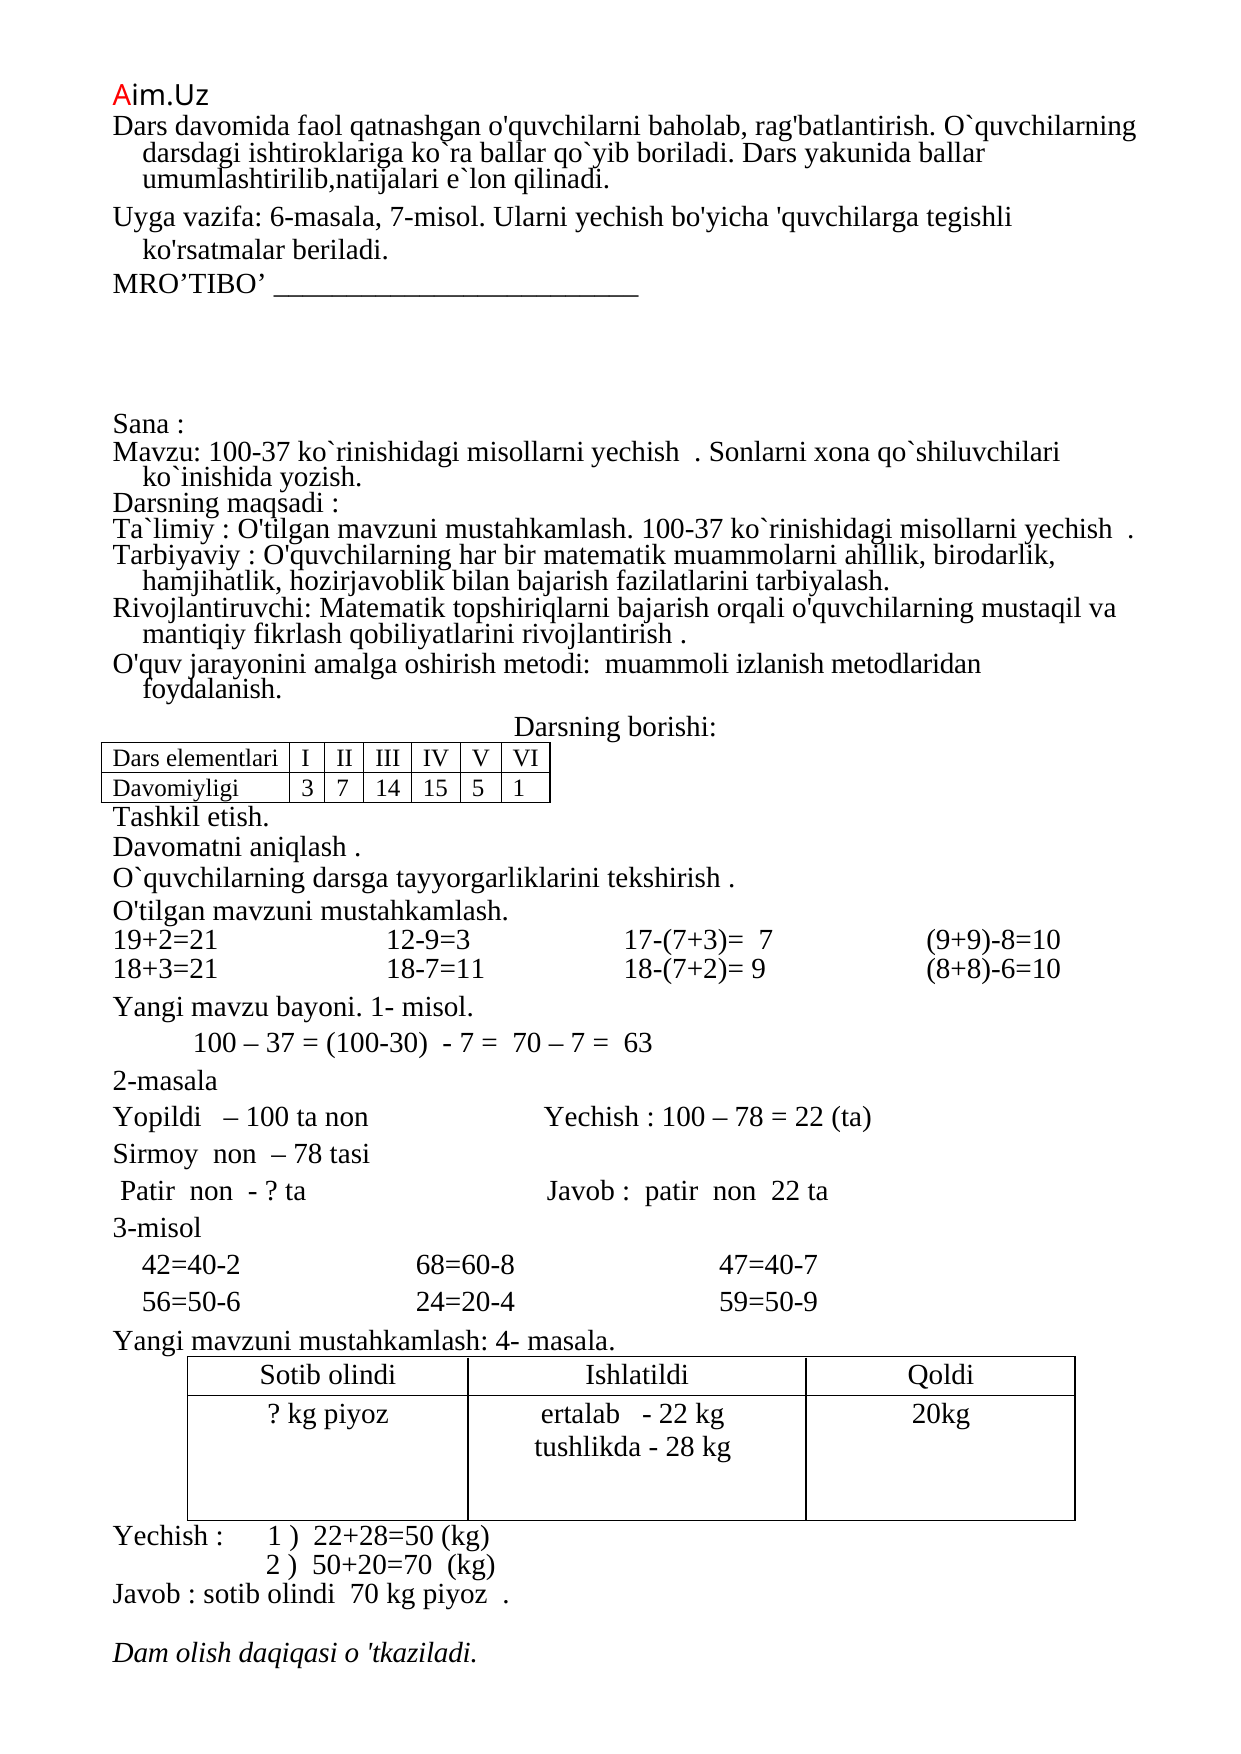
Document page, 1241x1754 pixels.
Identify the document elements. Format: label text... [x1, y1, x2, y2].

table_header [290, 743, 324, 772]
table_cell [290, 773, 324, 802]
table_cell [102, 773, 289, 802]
text O'quv jarayonini amalga oshirish metodi: muammoli izlanish metodlaridan foydalanish. [112, 653, 1041, 703]
text Yopildi – 100 ta non Yechish : 100 – 78 = 22 (ta) [835, 1106, 1159, 1132]
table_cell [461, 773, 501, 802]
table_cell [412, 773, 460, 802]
text Uyga vazifa: 6-masala, 7-misol. Ularni yechish bo'yicha 'quvchilarga tegishli ko'rsatmalar beriladi. [112, 199, 1162, 266]
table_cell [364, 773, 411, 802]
text Rivojlantiruvchi: Matematik topshiriqlarni bajarish orqali o'quvchilarning mustaqil va mantiqiy fikrlash qobiliyatlarini rivojlantirish . [112, 596, 1162, 648]
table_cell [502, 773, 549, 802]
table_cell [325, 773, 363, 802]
text Yopildi – 100 ta non Yechish : 100 – 78 = 22 (ta) [112, 1106, 838, 1132]
text 100 – 37 = (100-30) - 7 = 70 – 7 = 63 [330, 1032, 1159, 1058]
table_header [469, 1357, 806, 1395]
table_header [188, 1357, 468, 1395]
text 42=40-2 68=60-8 47=40-7 [112, 1254, 1159, 1280]
text Yangi mavzuni mustahkamlash: 4- masala. [112, 1327, 1162, 1356]
text 18+3=21 18-7=11 18-(7+2)= 9 (8+8)-6=10 [112, 956, 1162, 984]
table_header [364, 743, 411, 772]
text 2-masala [112, 1069, 1159, 1095]
text 3-misol [112, 1217, 1159, 1243]
text Patir non - ? ta Javob : patir non 22 ta [112, 1180, 1159, 1206]
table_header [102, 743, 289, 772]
text Dam olish daqiqasi o 'tkaziladi. [112, 1640, 1162, 1669]
text Javob : sotib olindi piyoz . [112, 1580, 1071, 1610]
text Sana : [112, 406, 1162, 439]
text Tarbiyaviy : O'quvchilarning har bir matematik muammolarni ahillik, birodarlik, hamjihatlik, hozirjavoblik bilan bajarish fazilatlarini tarbiyalash. [112, 543, 1162, 596]
text 100 – 37 = (100-30) - 7 = 70 – 7 = 63 [112, 1032, 333, 1058]
text MRO’TIBO’ _________________________ [112, 266, 1162, 299]
text Tashkil etish. [112, 803, 1162, 832]
text Mavzu: 100-37 ko`rinishidagi misollarni yechish . Sonlarni xona qo`shiluvchilari ko`inishida yozish. [112, 441, 1162, 491]
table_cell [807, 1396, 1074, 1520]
text Sirmoy non – 78 tasi [112, 1143, 1159, 1169]
text O'tilgan mavzuni mustahkamlash. [112, 893, 1162, 927]
text Darsning maqsadi : [112, 491, 1162, 517]
text Yangi mavzu bayoni. 1- misol. [112, 996, 1159, 1021]
text Darsning borishi: [112, 713, 1162, 742]
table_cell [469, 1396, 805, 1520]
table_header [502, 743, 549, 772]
text Ta`limiy : O'tilgan mavzuni mustahkamlash. 100-37 ko`rinishidagi misollarni yechish . [112, 517, 1162, 543]
text Davomatni aniqlash . [112, 832, 1162, 863]
text 56=50-6 24=20-4 59=50-9 [112, 1291, 1159, 1317]
text Dars davomida faol qatnashgan o'quvchilarni baholab, rag'batlantirish. O`quvchilarning darsdagi ishtiroklariga ko`ra ballar qo`yib boriladi. Dars yakunida ballar umumlashtirilib,natijalari e`lon qilinadi. [112, 113, 1162, 194]
text O`quvchilarning darsga tayyorgarliklarini tekshirish . [112, 863, 1162, 893]
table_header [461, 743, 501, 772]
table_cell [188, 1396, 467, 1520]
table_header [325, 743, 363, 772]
text 2 ) 50+20=70 (kg) [112, 1551, 1071, 1580]
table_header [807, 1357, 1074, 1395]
text 19+2=21 12-9=3 17-(7+3)= 7 (9+9)-8=10 [112, 927, 1162, 956]
text Yechish : 1 ) 22+28=50 (kg) [112, 1521, 1071, 1551]
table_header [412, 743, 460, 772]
